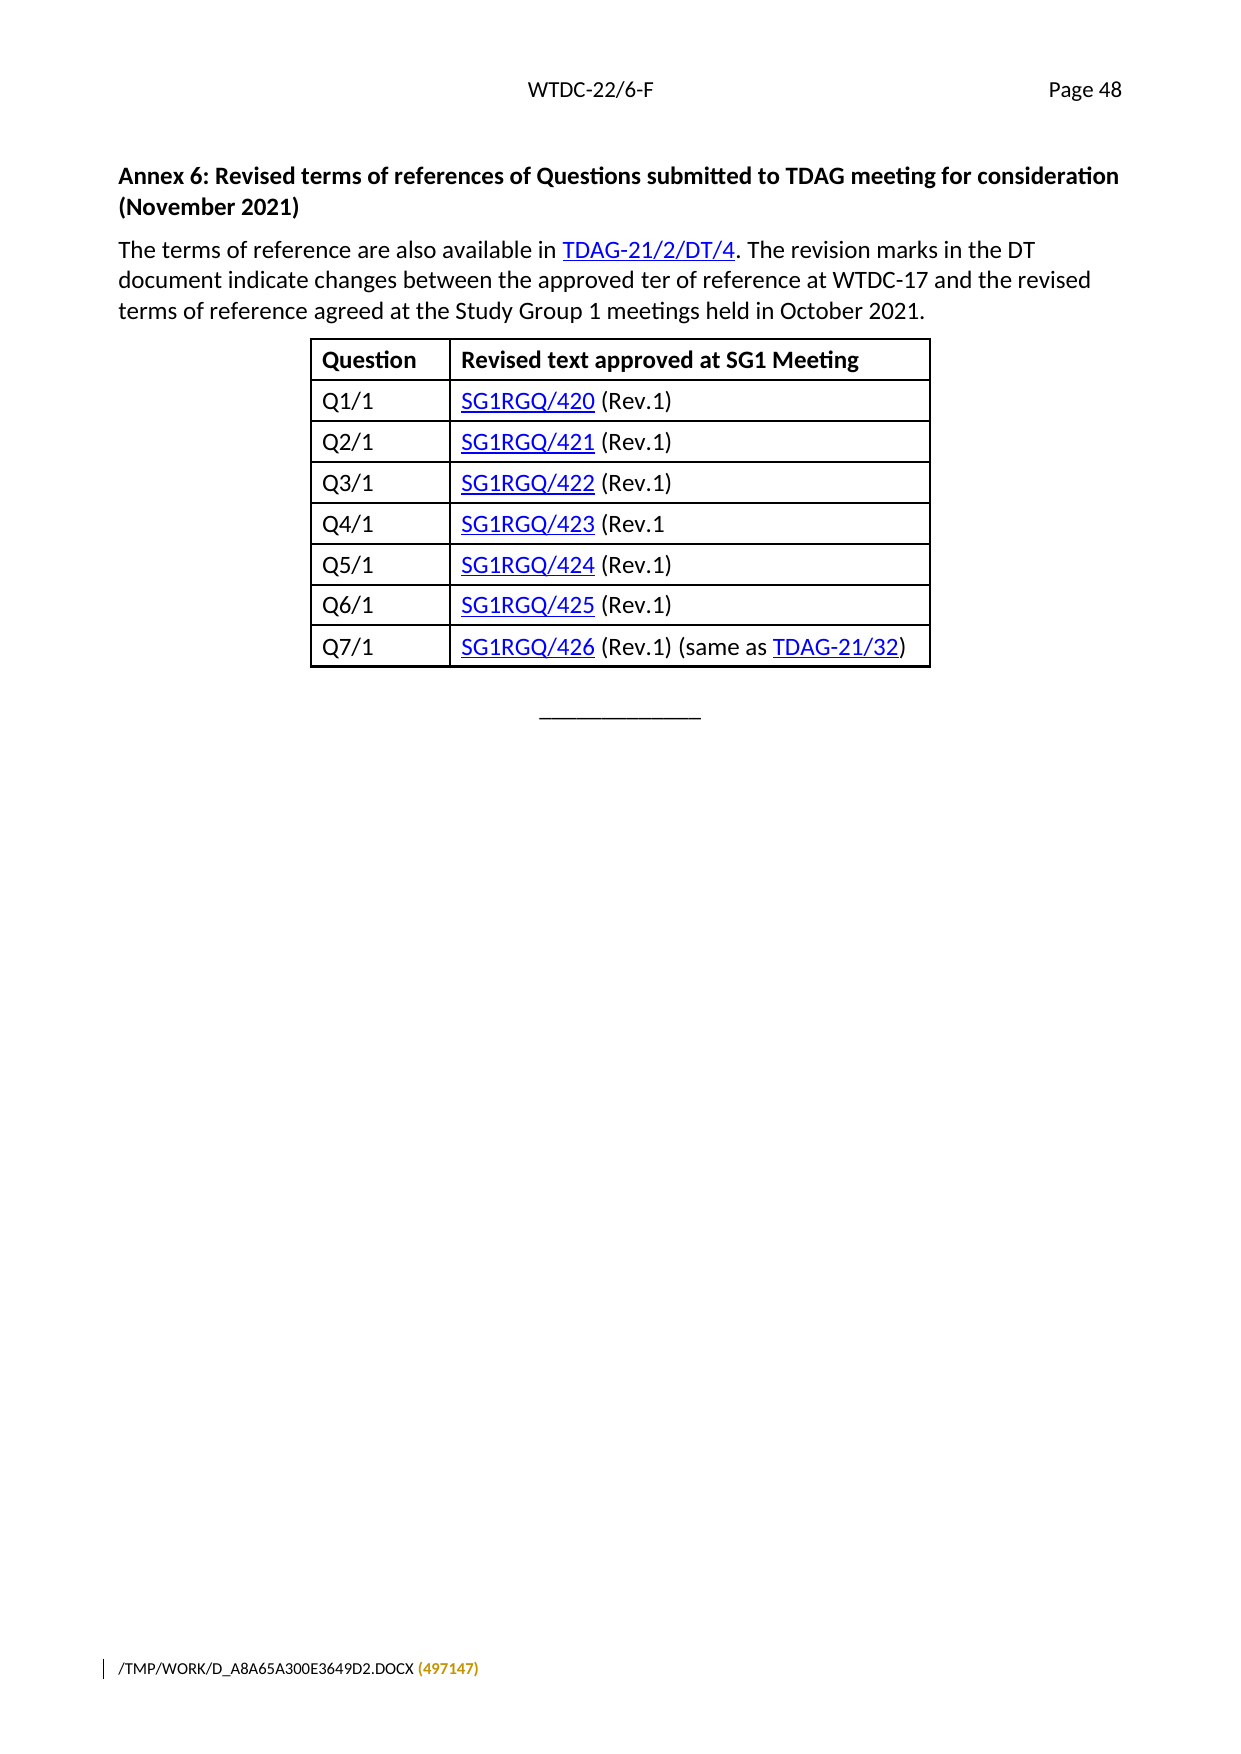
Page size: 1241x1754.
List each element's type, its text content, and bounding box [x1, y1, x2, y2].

text The terms of reference are also available in TDAG-21/2/DT/4. The revision marks in the DT document indicate changes between the approved ter of reference at WTDC-17 and the revised terms of reference agreed at the Study Group 1 meetings held in October 2021. [118, 234, 1122, 325]
table_cell Q1/1 [312, 381, 449, 420]
text _____________ [118, 692, 1122, 723]
table_header Question [312, 340, 449, 379]
table_header Revised text approved at SG1 Meeting [451, 340, 929, 379]
table_cell SG1RGQ/421 (Rev.1) [451, 422, 929, 461]
table_cell SG1RGQ/422 (Rev.1) [451, 463, 929, 502]
table_cell SG1RGQ/424 (Rev.1) [451, 545, 929, 583]
table_cell SG1RGQ/426 (Rev.1) (same as TDAG-21/32) [451, 626, 929, 665]
table_cell SG1RGQ/423 (Rev.1 [451, 504, 929, 542]
table_cell Q3/1 [312, 463, 449, 502]
table_cell Q2/1 [312, 422, 449, 461]
text Annex 6: Revised terms of references of Questions submitted to TDAG meeting for consideration (November 2021) [118, 160, 1122, 221]
table_cell SG1RGQ/425 (Rev.1) [451, 586, 929, 624]
table_cell SG1RGQ/420 (Rev.1) [451, 381, 929, 420]
table_cell Q6/1 [312, 586, 449, 624]
table_cell Q4/1 [312, 504, 449, 542]
table_cell Q5/1 [312, 545, 449, 583]
table_cell Q7/1 [312, 626, 449, 665]
